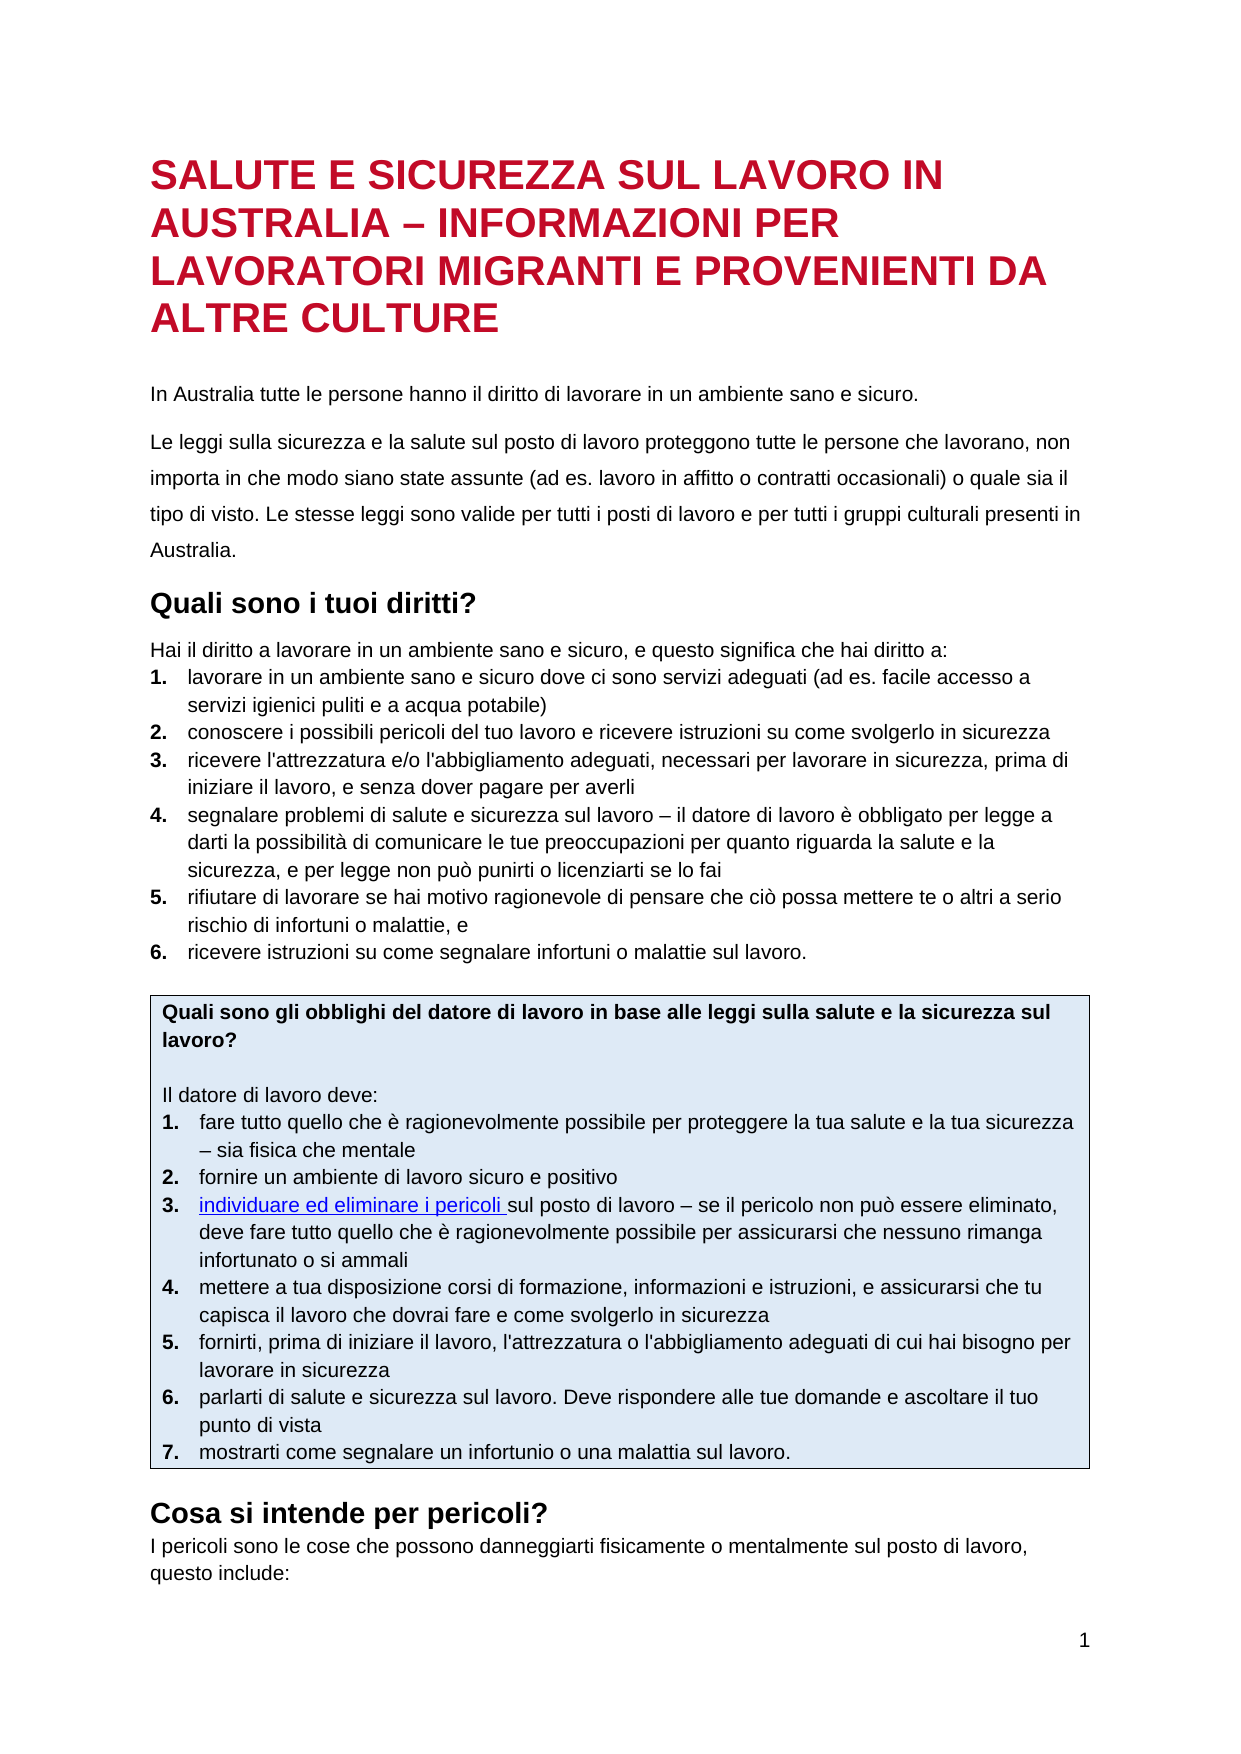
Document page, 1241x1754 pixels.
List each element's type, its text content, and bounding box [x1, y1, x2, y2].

text In Australia tutte le persone hanno il diritto di lavorare in un ambiente sano e sicuro. [150, 382, 1090, 406]
text Hai il diritto a lavorare in un ambiente sano e sicuro, e questo significa che hai diritto a: [150, 637, 1090, 661]
text lavorare in un ambiente sano e sicuro dove ci sono servizi adeguati (ad es. facile accesso a servizi igienici puliti e a acqua potabile) [150, 665, 1090, 716]
text Le leggi sulla sicurezza e la salute sul posto di lavoro proteggono tutte le persone che lavorano, non importa in che modo siano state assunte (ad es. lavoro in affitto o contratti occasionali) o quale sia il tipo di visto. Le stesse leggi sono valide per tutti i posti di lavoro e per tutti i gruppi culturali presenti in Australia. [150, 430, 1090, 562]
text Cosa si intende per pericoli? I pericoli sono le cose che possono danneggiarti fisicamente o mentalmente sul posto di lavoro, questo include: [150, 1496, 1090, 1585]
text segnalare problemi di salute e sicurezza sul lavoro – il datore di lavoro è obbligato per legge a darti la possibilità di comunicare le tue preoccupazioni per quanto riguarda la salute e la sicurezza, e per legge non può punirti o licenziarti se lo fai [150, 802, 1090, 881]
text rifiutare di lavorare se hai motivo ragionevole di pensare che ciò possa mettere te o altri a serio rischio di infortuni o malattie, e [150, 885, 1090, 936]
text ricevere istruzioni su come segnalare infortuni o malattie sul lavoro. [150, 940, 1090, 991]
title SALUTE E SICUREZZA SUL LAVORO IN AUSTRALIA – INFORMAZIONI PER LAVORATORI MIGRANTI E PROVENIENTI DA ALTRE CULTURE [150, 150, 1090, 342]
text conoscere i possibili pericoli del tuo lavoro e ricevere istruzioni su come svolgerlo in sicurezza [150, 720, 1090, 744]
table_header Quali sono gli obblighi del datore di lavoro in base alle leggi sulla salute e la sicurezza sul lavoro? Il datore di lavoro deve: fare tutto quello che è ragionevolmente possibile per proteggere la tua salute e la tua sicurezza – sia fisica che mentale fornire un ambiente di lavoro sicuro e positivo individuare ed eliminare i pericoli sul posto di lavoro – se il pericolo non può essere eliminato, deve fare tutto quello che è ragionevolmente possibile per assicurarsi che nessuno rimanga infortunato o si ammali mettere a tua disposizione corsi di formazione, informazioni e istruzioni, e assicurarsi che tu capisca il lavoro che dovrai fare e come svolgerlo in sicurezza fornirti, prima di iniziare il lavoro, l'attrezzatura o l'abbigliamento adeguati di cui hai bisogno per lavorare in sicurezza parlarti di salute e sicurezza sul lavoro. Deve rispondere alle tue domande e ascoltare il tuo punto di vista mostrarti come segnalare un infortunio o una malattia sul lavoro. [151, 996, 1089, 1468]
subtitle Quali sono i tuoi diritti? [150, 586, 1090, 620]
text ricevere l'attrezzatura e/o l'abbigliamento adeguati, necessari per lavorare in sicurezza, prima di iniziare il lavoro, e senza dover pagare per averli [150, 747, 1090, 799]
